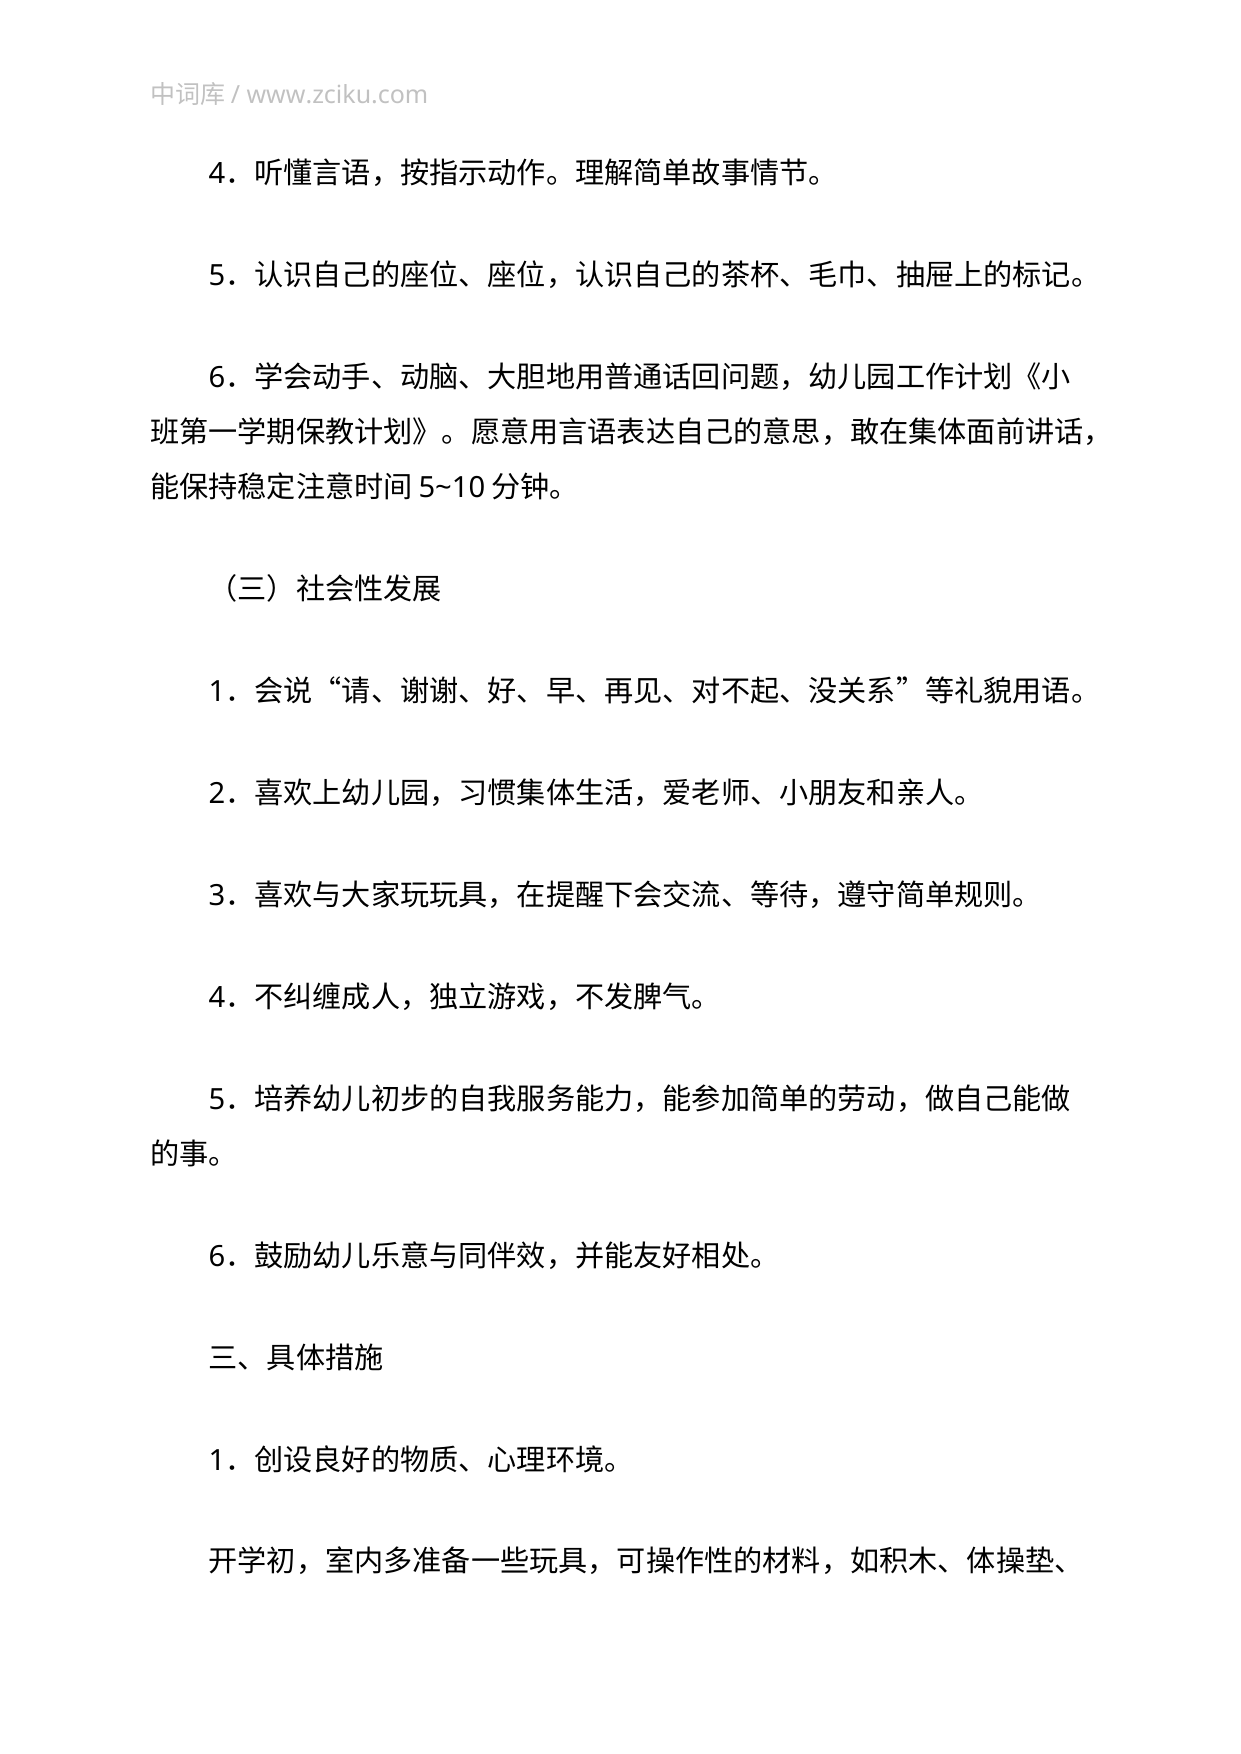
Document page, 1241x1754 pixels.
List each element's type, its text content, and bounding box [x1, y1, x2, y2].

text 5．培养幼儿初步的自我服务能力，能参加简单的劳动，做自己能做的事。 [150, 1076, 1090, 1173]
text 4．听懂言语，按指示动作。理解简单故事情节。 [150, 150, 1090, 192]
text 6．鼓励幼儿乐意与同伴效，并能友好相处。 [150, 1232, 1090, 1275]
text 2．喜欢上幼儿园，习惯集体生活，爱老师、小朋友和亲人。 [150, 769, 1090, 812]
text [150, 1538, 1090, 1580]
text 1．创设良好的物质、心理环境。 [150, 1436, 1090, 1478]
text 1．会说“请、谢谢、好、早、再见、对不起、没关系”等礼貌用语。 [150, 668, 1090, 710]
text 3．喜欢与大家玩玩具，在提醒下会交流、等待，遵守简单规则。 [150, 872, 1090, 914]
text 6．学会动手、动脑、大胆地用普通话回问题，幼儿园工作计划《小班第一学期保教计划》。愿意用言语表达自己的意思，敢在集体面前讲话，能保持稳定注意时间5~10分钟。 [150, 354, 1090, 506]
text 三、具体措施 [150, 1334, 1090, 1377]
text 4．不纠缠成人，独立游戏，不发脾气。 [150, 973, 1090, 1016]
text 5．认识自己的座位、座位，认识自己的茶杯、毛巾、抽屉上的标记。 [150, 252, 1090, 294]
text （三）社会性发展 [150, 566, 1090, 608]
